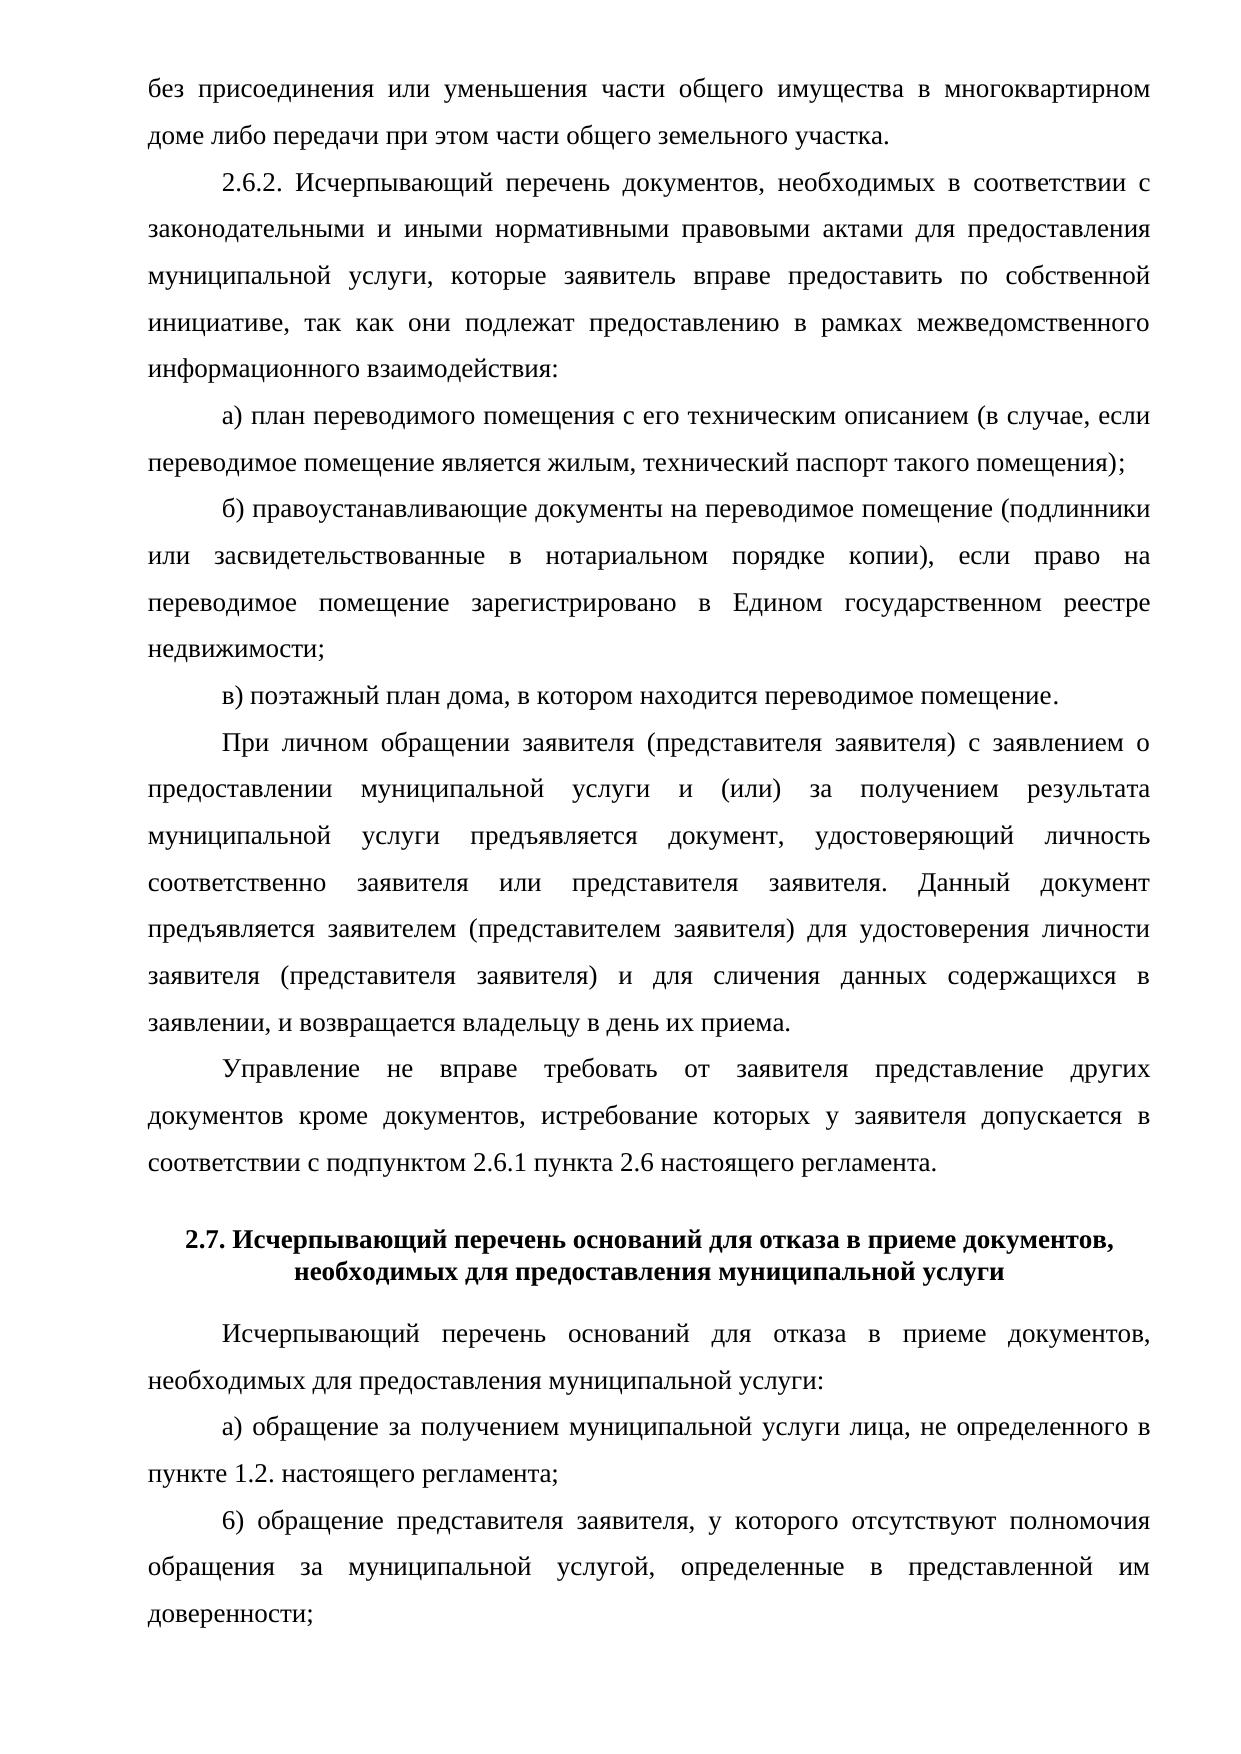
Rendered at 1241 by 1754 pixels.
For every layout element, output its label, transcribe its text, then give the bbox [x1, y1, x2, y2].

text в) поэтажный план дома, в котором находится переводимое помещение. [148, 679, 1152, 710]
text 6) обращение представителя заявителя, у которого отсутствуют полномочия обращения за муниципальной услугой, определенные в представленной им доверенности; [148, 1504, 1152, 1628]
text Управление не вправе требовать от заявителя представление других документов кроме документов, истребование которых у заявителя допускается в соответствии с подпунктом 2.6.1 пункта 2.6 настоящего регламента. [148, 1052, 1152, 1177]
text а) план переводимого помещения с его техническим описанием (в случае, если переводимое помещение является жилым, технический паспорт такого помещения); [148, 399, 1152, 477]
text 2.6.2. Исчерпывающий перечень документов, необходимых в соответствии с законодательными и иными нормативными правовыми актами для предоставления муниципальной услуги, которые заявитель вправе предоставить по собственной инициативе, так как они подлежат предоставлению в рамках межведомственного информационного взаимодействия: [148, 166, 1152, 384]
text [148, 72, 1152, 150]
text а) обращение за получением муниципальной услуги лица, не определенного в пункте 1.2. настоящего регламента; [148, 1410, 1152, 1488]
text б) правоустанавливающие документы на переводимое помещение (подлинники или засвидетельствованные в нотариальном порядке копии), если право на переводимое помещение зарегистрировано в Едином государственном реестре недвижимости; [148, 492, 1152, 664]
text 2.7. Исчерпывающий перечень оснований для отказа в приеме документов, необходимых для предоставления муниципальной услуги [148, 1224, 1152, 1286]
text При личном обращении заявителя (представителя заявителя) с заявлением о предоставлении муниципальной услуги и (или) за получением результата муниципальной услуги предъявляется документ, удостоверяющий личность соответственно заявителя или представителя заявителя. Данный документ предъявляется заявителем (представителем заявителя) для удостоверения личности заявителя (представителя заявителя) и для сличения данных содержащихся в заявлении, и возвращается владельцу в день их приема. [148, 726, 1152, 1037]
list Исчерпывающий перечень оснований для отказа в приеме документов, необходимых для предоставления муниципальной услуги: [148, 1317, 1152, 1395]
